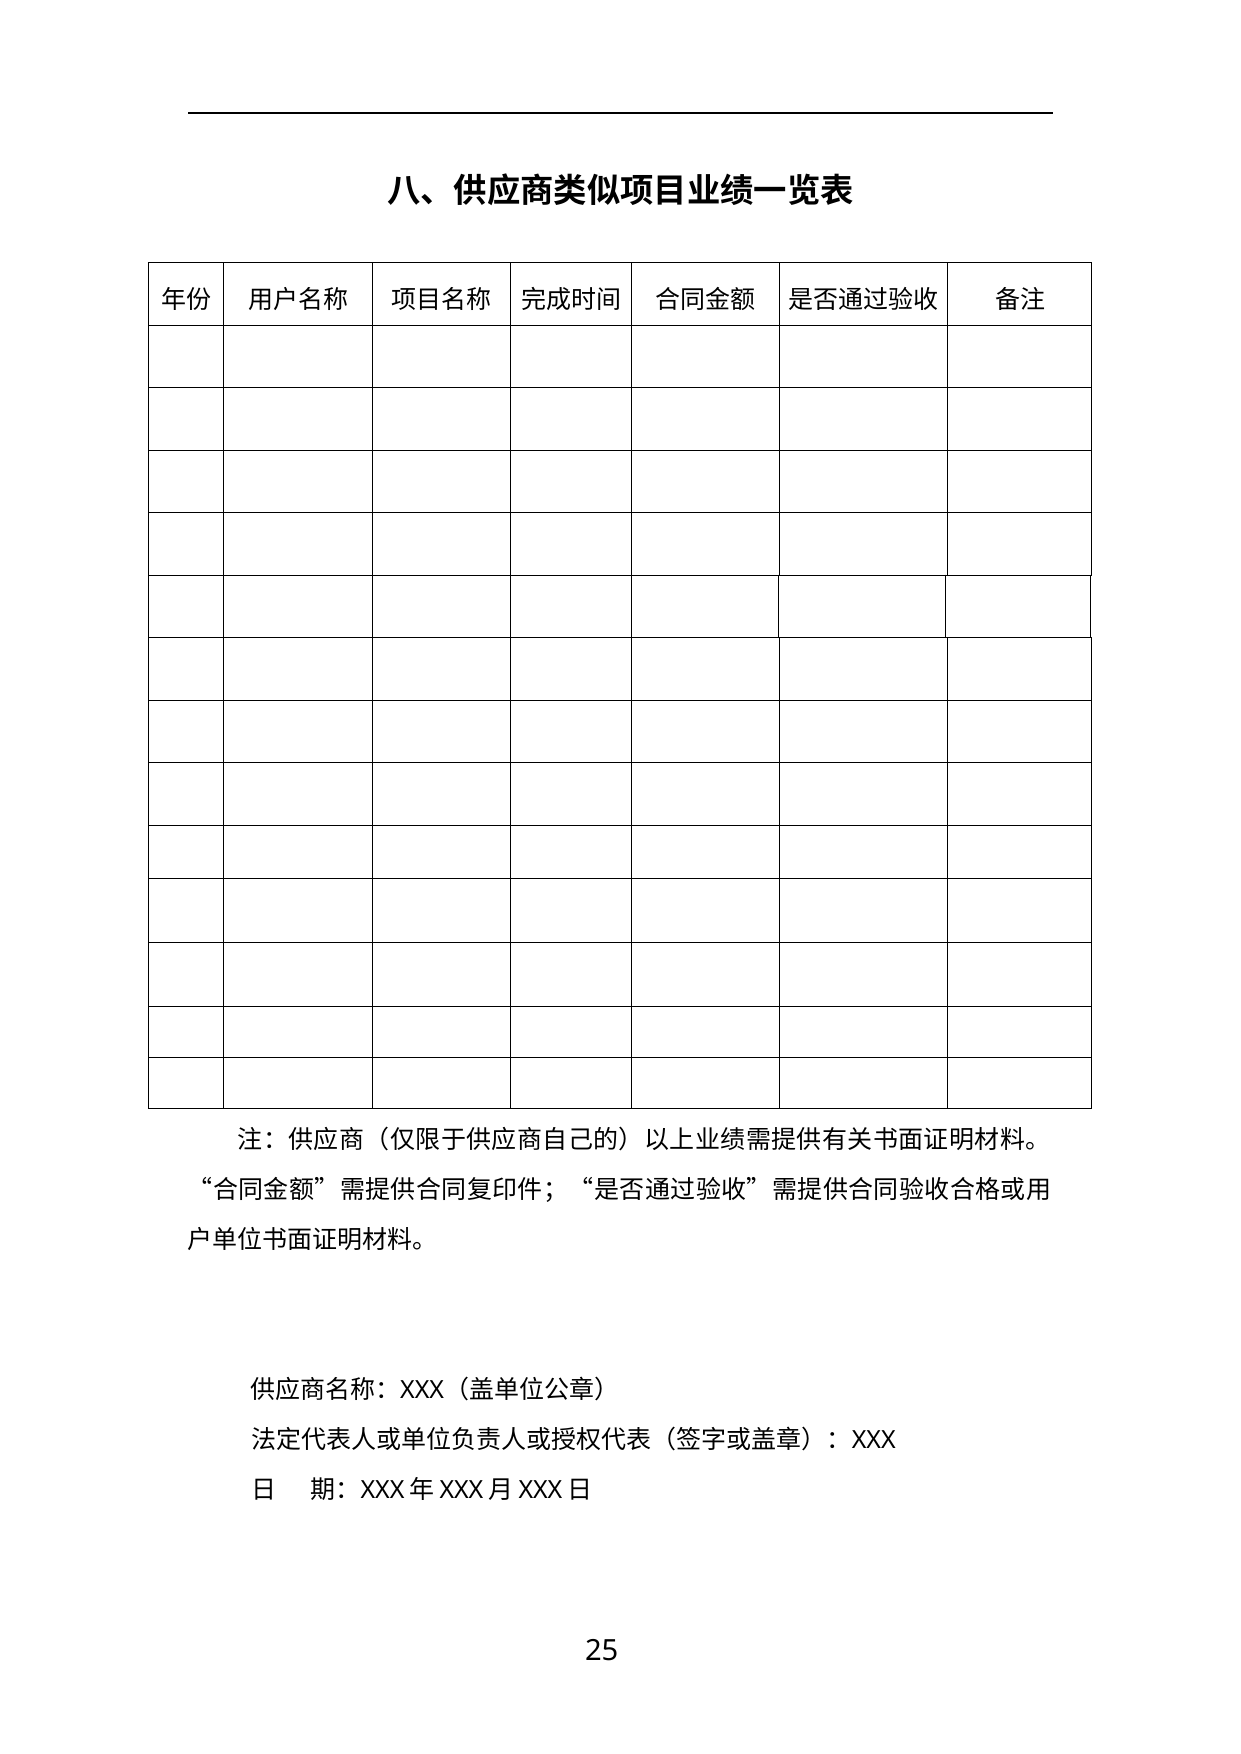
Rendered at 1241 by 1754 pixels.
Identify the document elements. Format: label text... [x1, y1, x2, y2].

table_cell [373, 1058, 510, 1108]
table_cell [149, 451, 223, 512]
table_cell [511, 513, 631, 574]
table_cell [948, 879, 1091, 942]
table_header 项目名称 [373, 263, 510, 324]
table_cell [149, 763, 223, 824]
table_cell [373, 763, 510, 824]
table_cell [948, 1007, 1091, 1057]
table_cell [373, 826, 510, 878]
table_header 年份 [149, 263, 223, 324]
table_cell [224, 826, 372, 878]
table_cell [632, 513, 779, 574]
table_header 用户名称 [224, 263, 372, 324]
table_cell [373, 451, 510, 512]
table_cell [632, 1058, 779, 1108]
text 法定代表人或单位负责人或授权代表（签字或盖章）：XXX [187, 1409, 1053, 1459]
table_cell [224, 1058, 372, 1108]
table_cell [149, 638, 223, 699]
table_cell [632, 576, 778, 637]
table_cell [948, 943, 1091, 1006]
table_cell [780, 826, 947, 878]
table_cell [632, 638, 779, 699]
table_cell [511, 701, 631, 762]
table_cell [780, 638, 947, 699]
table_cell [948, 701, 1091, 762]
table_cell [149, 576, 223, 637]
table_cell [149, 1007, 223, 1057]
table_cell [373, 576, 510, 637]
table_cell [946, 576, 1090, 637]
table_cell [780, 943, 947, 1006]
table_cell [149, 388, 223, 449]
table_cell [632, 388, 779, 449]
table_cell [780, 763, 947, 824]
text 供应商名称：XXX（盖单位公章） [187, 1359, 1053, 1409]
table_header 备注 [948, 263, 1091, 324]
table_cell [780, 879, 947, 942]
table_cell [632, 943, 779, 1006]
table_cell [511, 763, 631, 824]
table_cell [780, 451, 947, 512]
table_cell [948, 826, 1091, 878]
table_cell [224, 326, 372, 387]
table_cell [511, 826, 631, 878]
table_cell [511, 388, 631, 449]
table_cell [149, 943, 223, 1006]
table_cell [632, 1007, 779, 1057]
table_cell [632, 451, 779, 512]
table_cell [511, 638, 631, 699]
table_cell [780, 701, 947, 762]
table_cell [948, 763, 1091, 824]
table_cell [511, 451, 631, 512]
table_cell [373, 701, 510, 762]
table_cell [224, 451, 372, 512]
table_cell [149, 826, 223, 878]
table_cell [149, 326, 223, 387]
text 日 期：XXX年XXX月XXX日 [187, 1459, 1053, 1509]
table_cell [511, 1007, 631, 1057]
table_cell [373, 638, 510, 699]
table_cell [149, 879, 223, 942]
table_cell [373, 879, 510, 942]
table_cell [149, 513, 223, 574]
table_cell [948, 638, 1091, 699]
table_cell [224, 638, 372, 699]
table_cell [224, 879, 372, 942]
table_cell [780, 388, 947, 449]
table_cell [779, 576, 945, 637]
table_cell [373, 388, 510, 449]
table_cell [780, 1007, 947, 1057]
table_header 合同金额 [632, 263, 779, 324]
table_cell [373, 513, 510, 574]
table_cell [948, 1058, 1091, 1108]
table_cell [224, 1007, 372, 1057]
table_header 完成时间 [511, 263, 631, 324]
table_cell [632, 763, 779, 824]
table_cell [948, 388, 1091, 449]
table_cell [373, 326, 510, 387]
table_header 是否通过验收 [780, 263, 947, 324]
table_cell [224, 576, 372, 637]
table_cell [373, 1007, 510, 1057]
table_cell [224, 701, 372, 762]
table_cell [224, 388, 372, 449]
table_cell [224, 513, 372, 574]
table_cell [511, 879, 631, 942]
table_cell [511, 1058, 631, 1108]
table_cell [948, 451, 1091, 512]
table_cell [224, 763, 372, 824]
table_cell [632, 326, 779, 387]
text 八、供应商类似项目业绩一览表 [187, 162, 1053, 212]
table_cell [373, 943, 510, 1006]
table_cell [149, 1058, 223, 1108]
table_cell [511, 943, 631, 1006]
table_cell [149, 701, 223, 762]
table_cell [780, 326, 947, 387]
table_cell [632, 879, 779, 942]
table_cell [511, 576, 631, 637]
table_cell [780, 513, 947, 574]
text 注：供应商（仅限于供应商自己的）以上业绩需提供有关书面证明材料。“合同金额”需提供合同复印件；“是否通过验收”需提供合同验收合格或用户单位书面证明材料。 [187, 1109, 1053, 1259]
table_cell [948, 326, 1091, 387]
table_cell [780, 1058, 947, 1108]
table_cell [224, 943, 372, 1006]
table_cell [948, 513, 1091, 574]
table_cell [511, 326, 631, 387]
table_cell [632, 826, 779, 878]
table_cell [632, 701, 779, 762]
